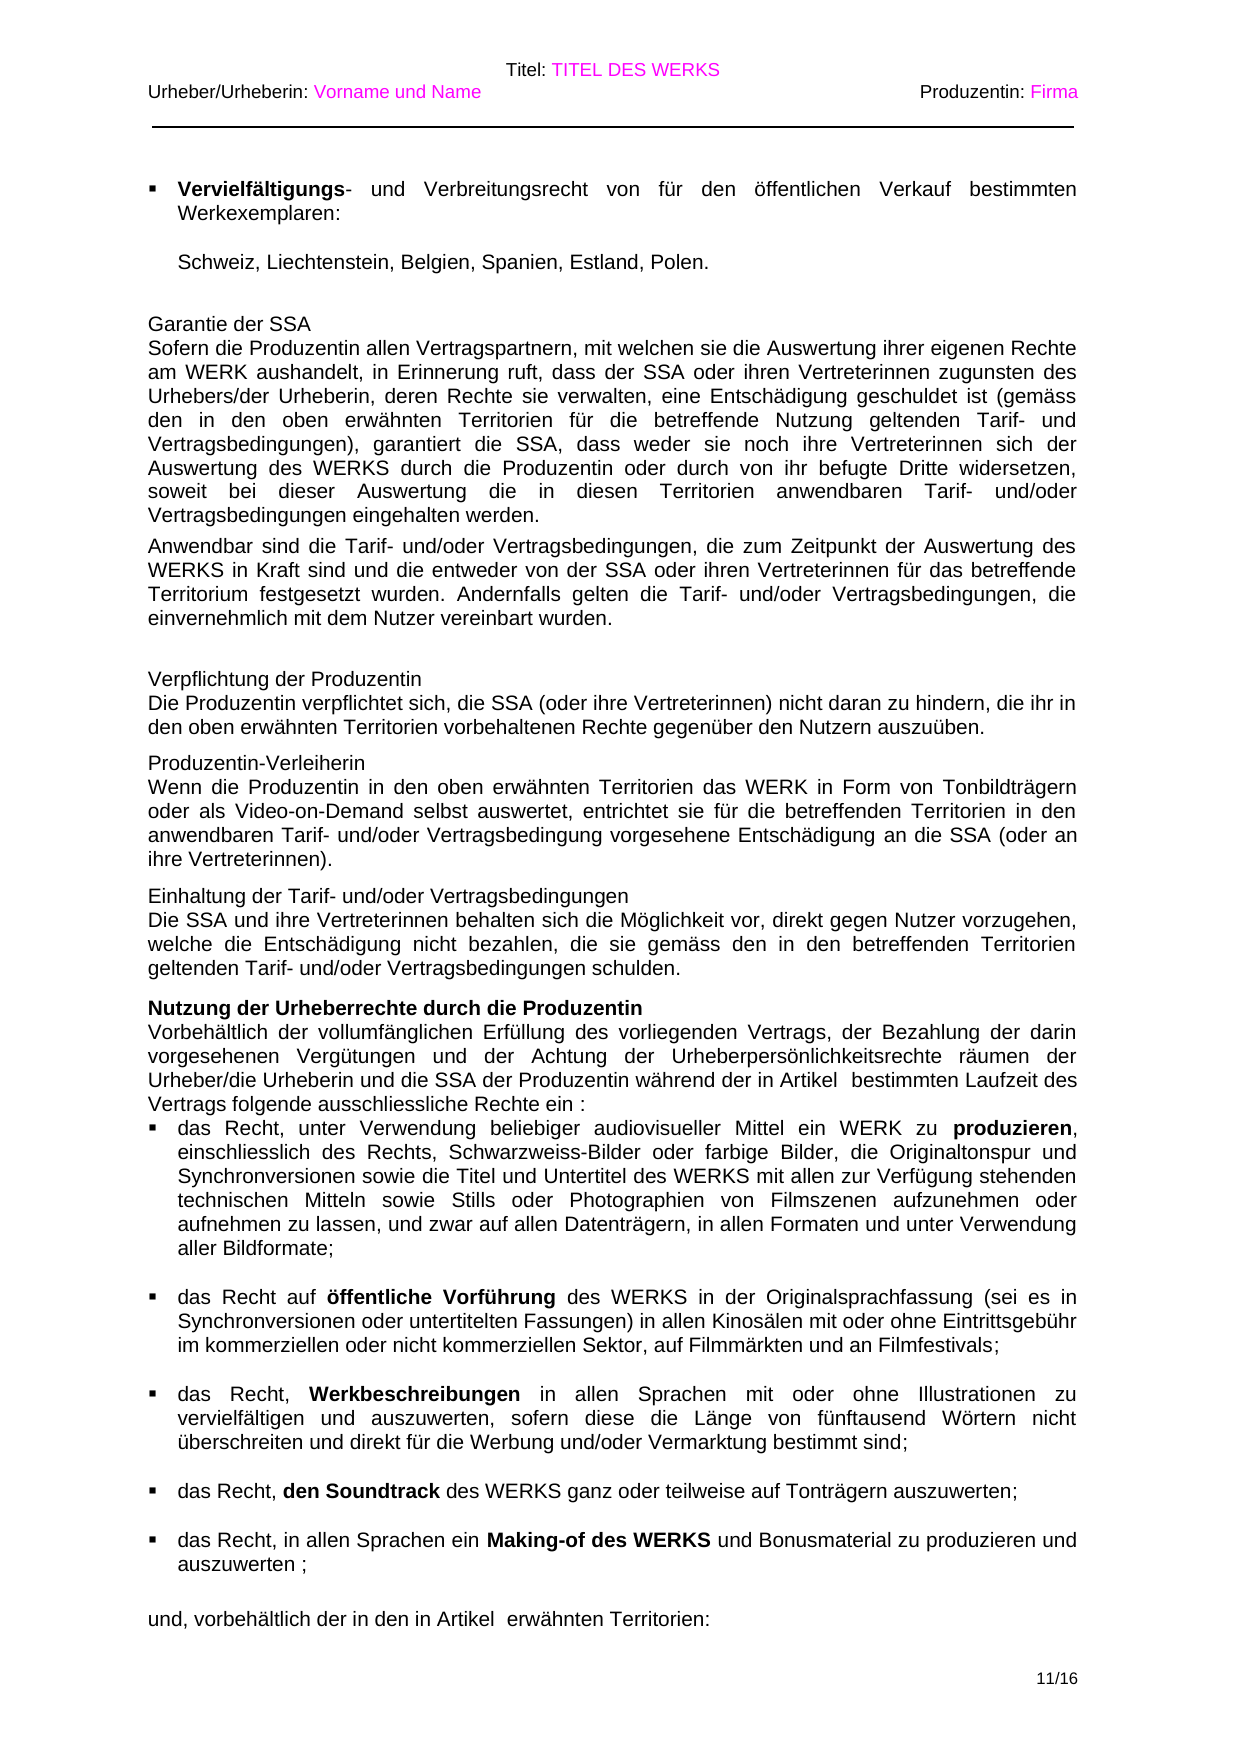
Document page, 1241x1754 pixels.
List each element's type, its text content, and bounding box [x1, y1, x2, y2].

text das Recht, unter Verwendung beliebiger audiovisueller Mittel ein WERK zu produzieren, einschliesslich des Rechts, Schwarzweiss-Bilder oder farbige Bilder, die Originaltonspur und Synchronversionen sowie die Titel und Untertitel des WERKS mit allen zur Verfügung stehenden technischen Mitteln sowie Stills oder Photographien von Filmszenen aufzunehmen oder aufnehmen zu lassen, und zwar auf allen Datenträgern, in allen Formaten und unter Verwendung aller Bildformate; [148, 1116, 1078, 1260]
text Verpflichtung der Produzentin [77, 667, 1078, 691]
text Vervielfältigungs- und Verbreitungsrecht von für den öffentlichen Verkauf bestimmten Werkexemplaren: [148, 177, 1078, 225]
text Die Produzentin verpflichtet sich, die SSA (oder ihre Vertreterinnen) nicht daran zu hindern, die ihr in den oben erwähnten Territorien vorbehaltenen Rechte gegenüber den Nutzern auszuüben. [148, 691, 1078, 739]
text Wenn die Produzentin in den oben erwähnten Territorien das WERK in Form von Tonbildträgern oder als Video-on-Demand selbst auswertet, entrichtet sie für die betreffenden Territorien in den anwendbaren Tarif- und/oder Vertragsbedingung vorgesehene Entschädigung an die SSA (oder an ihre Vertreterinnen). [148, 775, 1078, 871]
text Garantie der SSA [77, 312, 1078, 336]
text Die SSA und ihre Vertreterinnen behalten sich die Möglichkeit vor, direkt gegen Nutzer vorzugehen, welche die Entschädigung nicht bezahlen, die sie gemäss den in den betreffenden Territorien geltenden Tarif- und/oder Vertragsbedingungen schulden. [148, 907, 1078, 979]
text das Recht, den Soundtrack des WERKS ganz oder teilweise auf Tonträgern auszuwerten; [148, 1479, 1078, 1503]
list Schweiz, Liechtenstein, Belgien, Spanien, Estland, Polen. [177, 250, 1078, 274]
text Sofern die Produzentin allen Vertragspartnern, mit welchen sie die Auswertung ihrer eigenen Rechte am WERK aushandelt, in Erinnerung ruft, dass der SSA oder ihren Vertreterinnen zugunsten des Urhebers/der Urheberin, deren Rechte sie verwalten, eine Entschädigung geschuldet ist (gemäss den in den oben erwähnten Territorien für die betreffende Nutzung geltenden Tarif- und Vertragsbedingungen), garantiert die SSA, dass weder sie noch ihre Vertreterinnen sich der Auswertung des WERKS durch die Produzentin oder durch von ihr befugte Dritte widersetzen, soweit bei dieser Auswertung die in diesen Territorien anwendbaren Tarif- und/oder Vertragsbedingungen eingehalten werden. [148, 336, 1078, 527]
text und, vorbehältlich der in den in Artikel 5.1. erwähnten Territorien: [148, 1607, 1078, 1631]
text Einhaltung der Tarif- und/oder Vertragsbedingungen [77, 883, 1078, 907]
text Anwendbar sind die Tarif- und/oder Vertragsbedingungen, die zum Zeitpunkt der Auswertung des WERKS in Kraft sind und die entweder von der SSA oder ihren Vertreterinnen für das betreffende Territorium festgesetzt wurden. Andernfalls gelten die Tarif- und/oder Vertragsbedingungen, die einvernehmlich mit dem Nutzer vereinbart wurden. [148, 533, 1078, 629]
text das Recht, in allen Sprachen ein Making-of des WERKS und Bonusmaterial zu produzieren und auszuwerten ; [148, 1528, 1078, 1576]
text das Recht, Werkbeschreibungen in allen Sprachen mit oder ohne Illustrationen zu vervielfältigen und auszuwerten, sofern diese die Länge von fünftausend Wörtern nicht überschreiten und direkt für die Werbung und/oder Vermarktung bestimmt sind; [148, 1382, 1078, 1454]
text Produzentin-Verleiherin [77, 751, 1078, 775]
text das Recht auf öffentliche Vorführung des WERKS in der Originalsprachfassung (sei es in Synchronversionen oder untertitelten Fassungen) in allen Kinosälen mit oder ohne Eintrittsgebühr im kommerziellen oder nicht kommerziellen Sektor, auf Filmmärkten und an Filmfestivals; [148, 1285, 1078, 1357]
text Vorbehältlich der vollumfänglichen Erfüllung des vorliegenden Vertrags, der Bezahlung der darin vorgesehenen Vergütungen und der Achtung der Urheberpersönlichkeitsrechte räumen der Urheber/die Urheberin und die SSA der Produzentin während der in Artikel 6. bestimmten Laufzeit des Vertrags folgende ausschliessliche Rechte ein : [148, 1020, 1078, 1116]
text Nutzung der Urheberrechte durch die Produzentin [77, 996, 1078, 1020]
